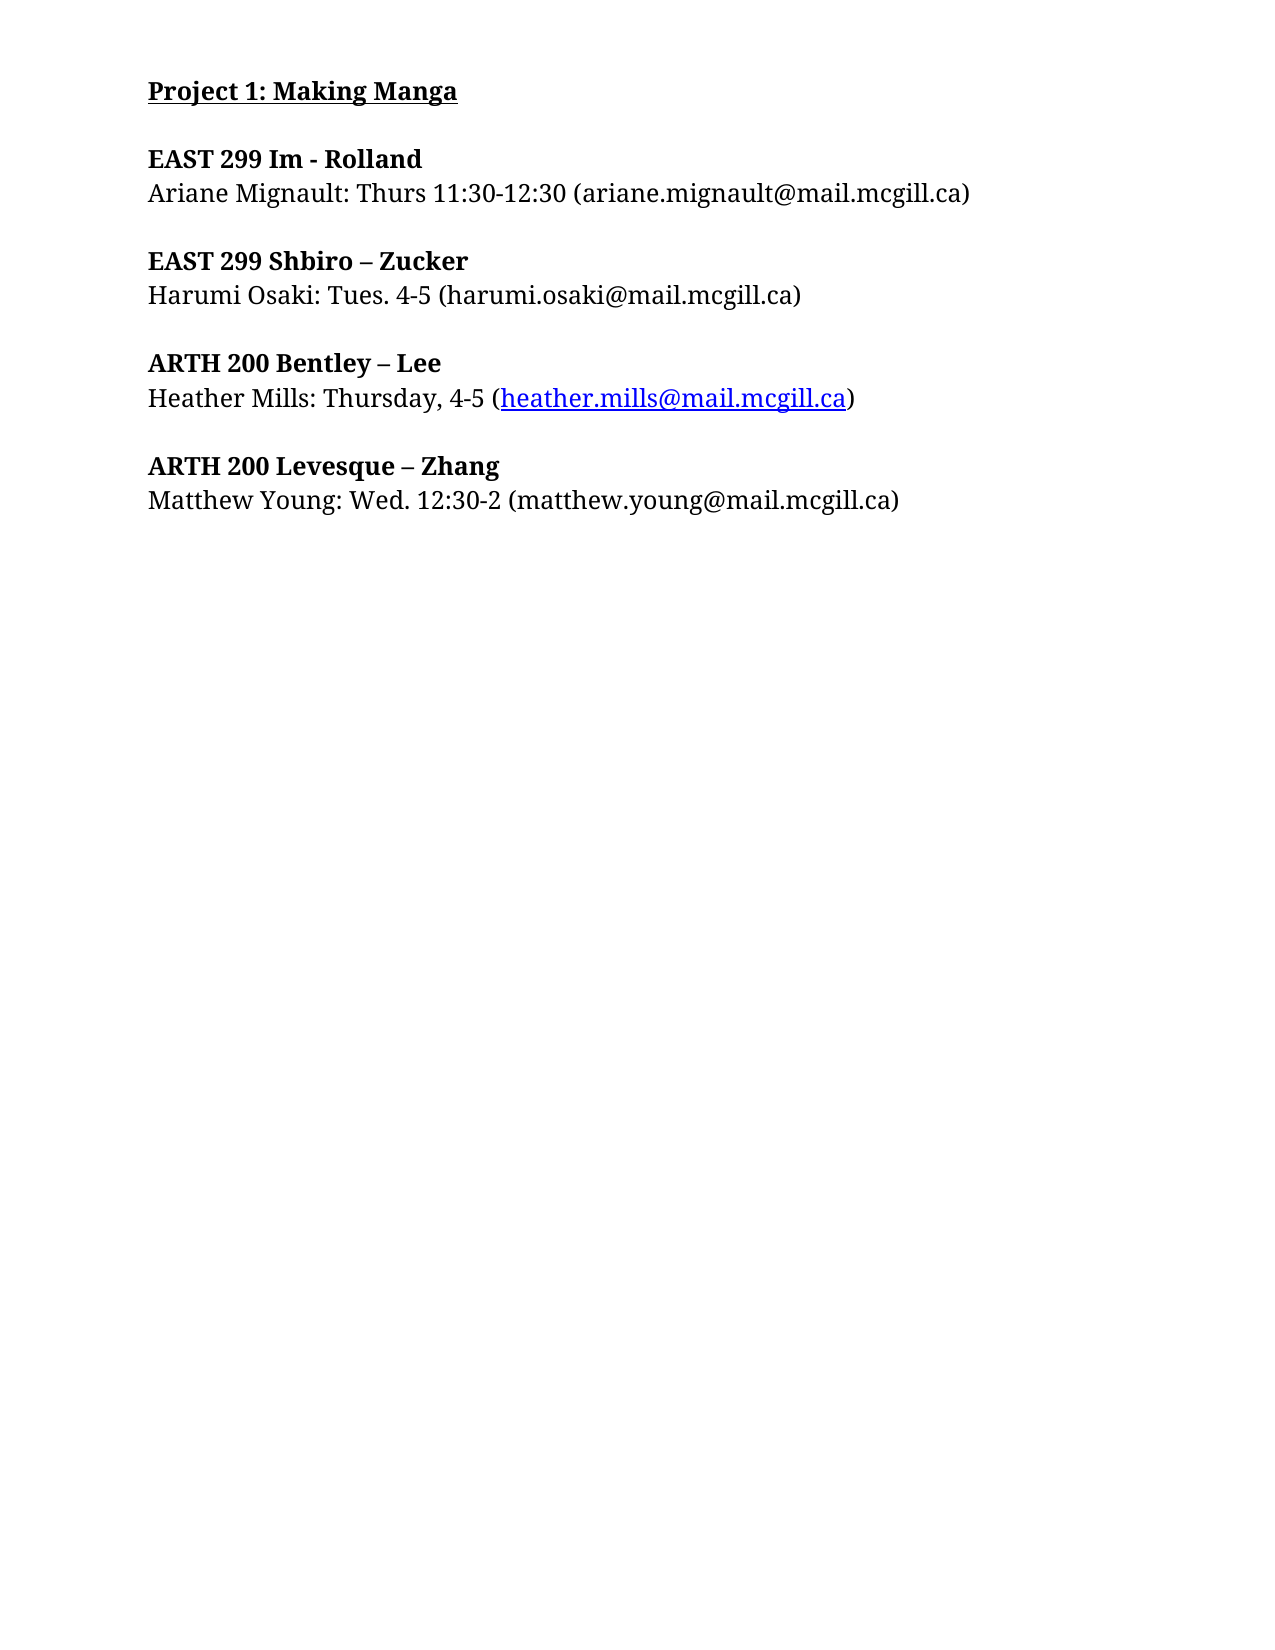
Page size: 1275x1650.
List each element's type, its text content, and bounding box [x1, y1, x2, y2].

text Harumi Osaki: Tues. 4-5 (harumi.osaki@mail.mcgill.ca) [148, 278, 1127, 312]
text EAST 299 Shbiro – Zucker [148, 244, 1127, 278]
text ARTH 200 Levesque – Zhang [148, 448, 1127, 482]
text Heather Mills: Thursday, 4-5 (heather.mills@mail.mcgill.ca) [148, 380, 1127, 414]
text EAST 299 Im - Rolland [148, 142, 1127, 176]
text Ariane Mignault: Thurs 11:30-12:30 (ariane.mignault@mail.mcgill.ca) [148, 176, 1127, 210]
text ARTH 200 Bentley – Lee [148, 346, 1127, 380]
text Matthew Young: Wed. 12:30-2 (matthew.young@mail.mcgill.ca) [148, 482, 1127, 516]
